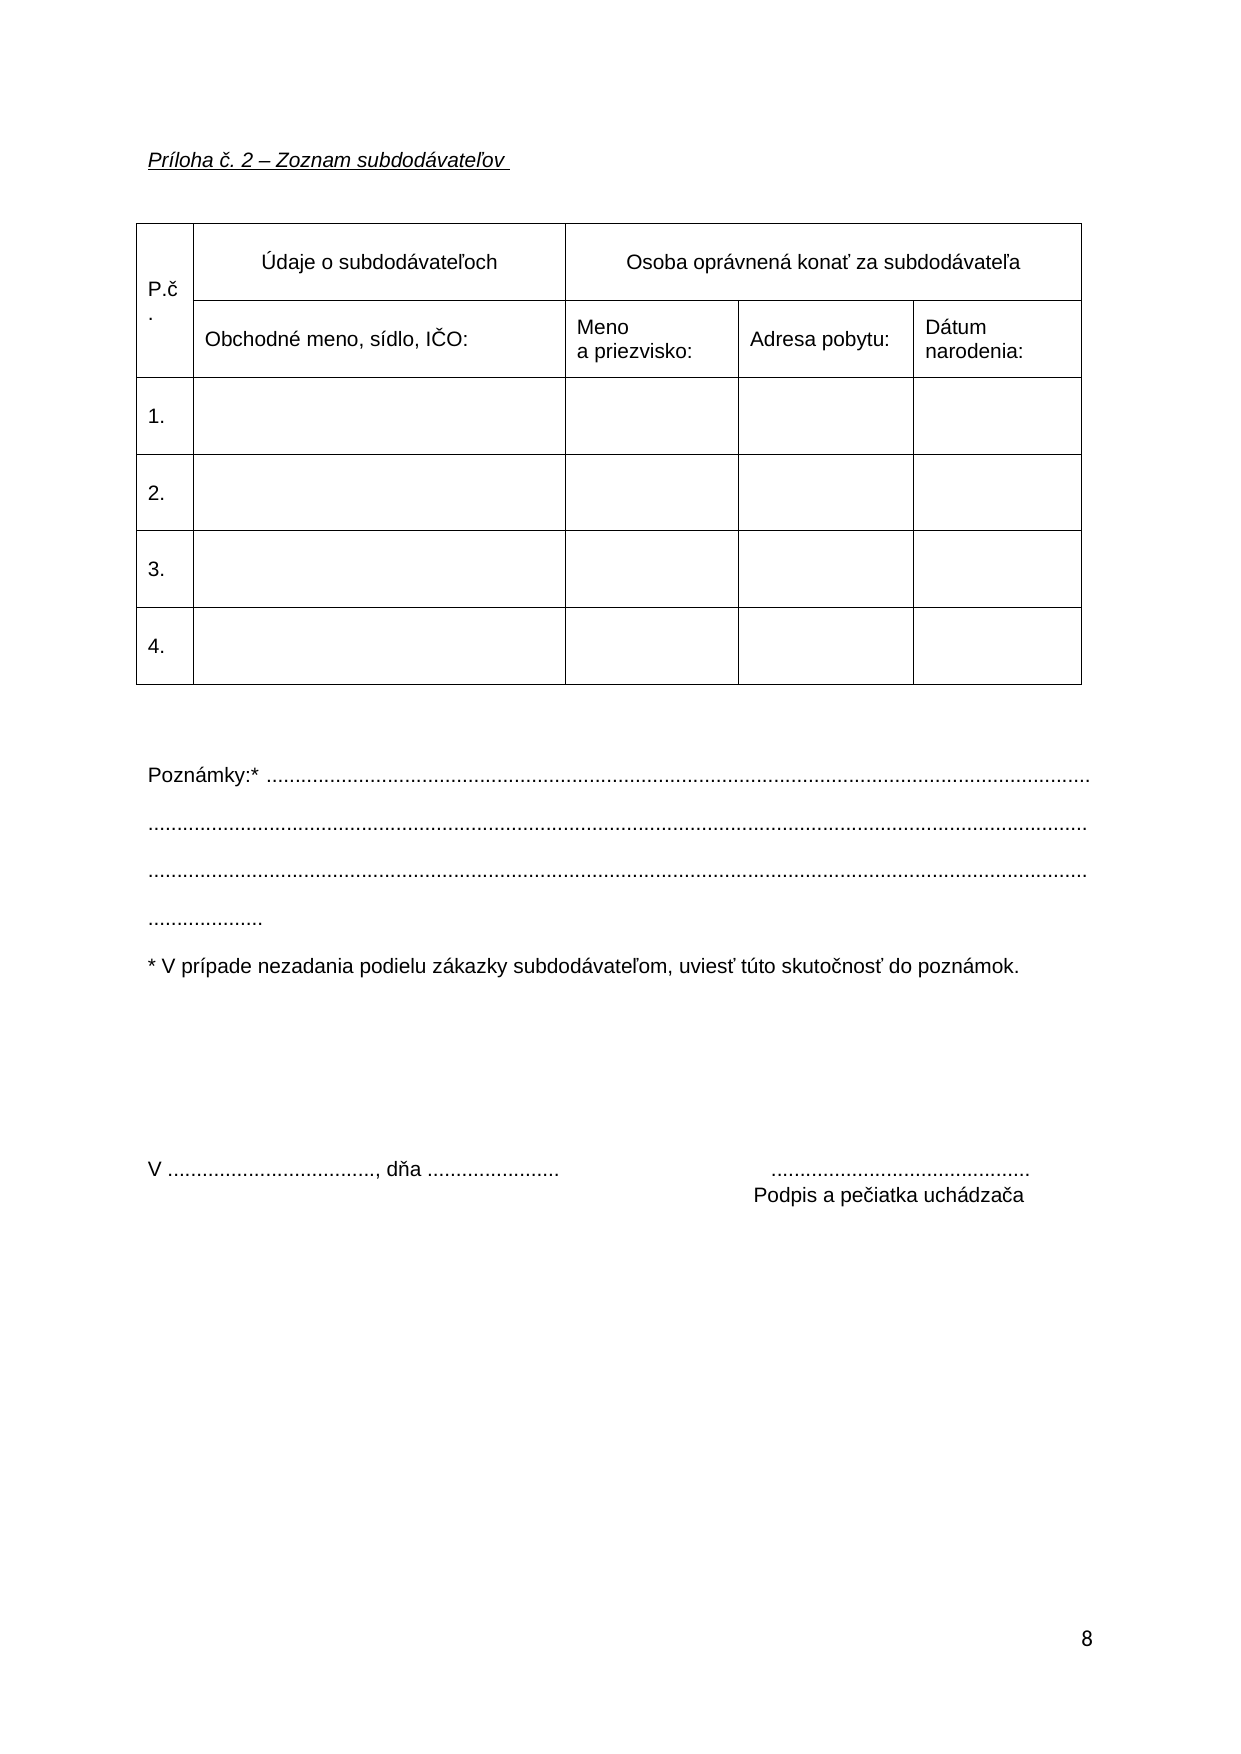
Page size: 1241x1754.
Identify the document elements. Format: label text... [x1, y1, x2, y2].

table_cell [566, 378, 738, 453]
table_header P.č. [137, 224, 193, 377]
table_cell [739, 531, 913, 607]
table_cell [914, 531, 1081, 607]
text Podpis a pečiatka uchádzača [148, 1183, 1093, 1207]
table_cell [194, 455, 565, 530]
table_cell [914, 455, 1081, 530]
table_cell [566, 531, 738, 607]
table_cell [739, 378, 913, 453]
table_cell Dátum narodenia: [914, 301, 1081, 377]
table_cell Obchodné meno, sídlo, IČO: [194, 301, 565, 377]
table_cell [914, 608, 1081, 684]
table_cell 1. [137, 378, 193, 453]
table_cell Adresa pobytu: [739, 301, 913, 377]
table_cell [914, 378, 1081, 453]
table_header Osoba oprávnená konať za subdodávateľa [566, 224, 1081, 300]
table_cell [566, 608, 738, 684]
table_header Údaje o subdodávateľoch [194, 224, 565, 300]
table_cell 3. [137, 531, 193, 607]
table_cell [194, 531, 565, 607]
text * V prípade nezadania podielu zákazky subdodávateľom, uviesť túto skutočnosť do poznámok. [148, 954, 1093, 978]
text Poznámky:* ......................................................................................................................................................................................................................................................................................................................................................................................................................................................................................................... [148, 762, 1093, 930]
table_cell [194, 608, 565, 684]
table_cell [739, 455, 913, 530]
table_cell 4. [137, 608, 193, 684]
table_cell [739, 608, 913, 684]
table_cell Meno a priezvisko: [566, 301, 738, 377]
text V ...................................., dňa ....................... ............................................. [148, 1157, 1093, 1181]
table_cell 2. [137, 455, 193, 530]
table_cell [566, 455, 738, 530]
table_cell [194, 378, 565, 453]
text Príloha č. 2 – Zoznam subdodávateľov [148, 148, 1093, 172]
